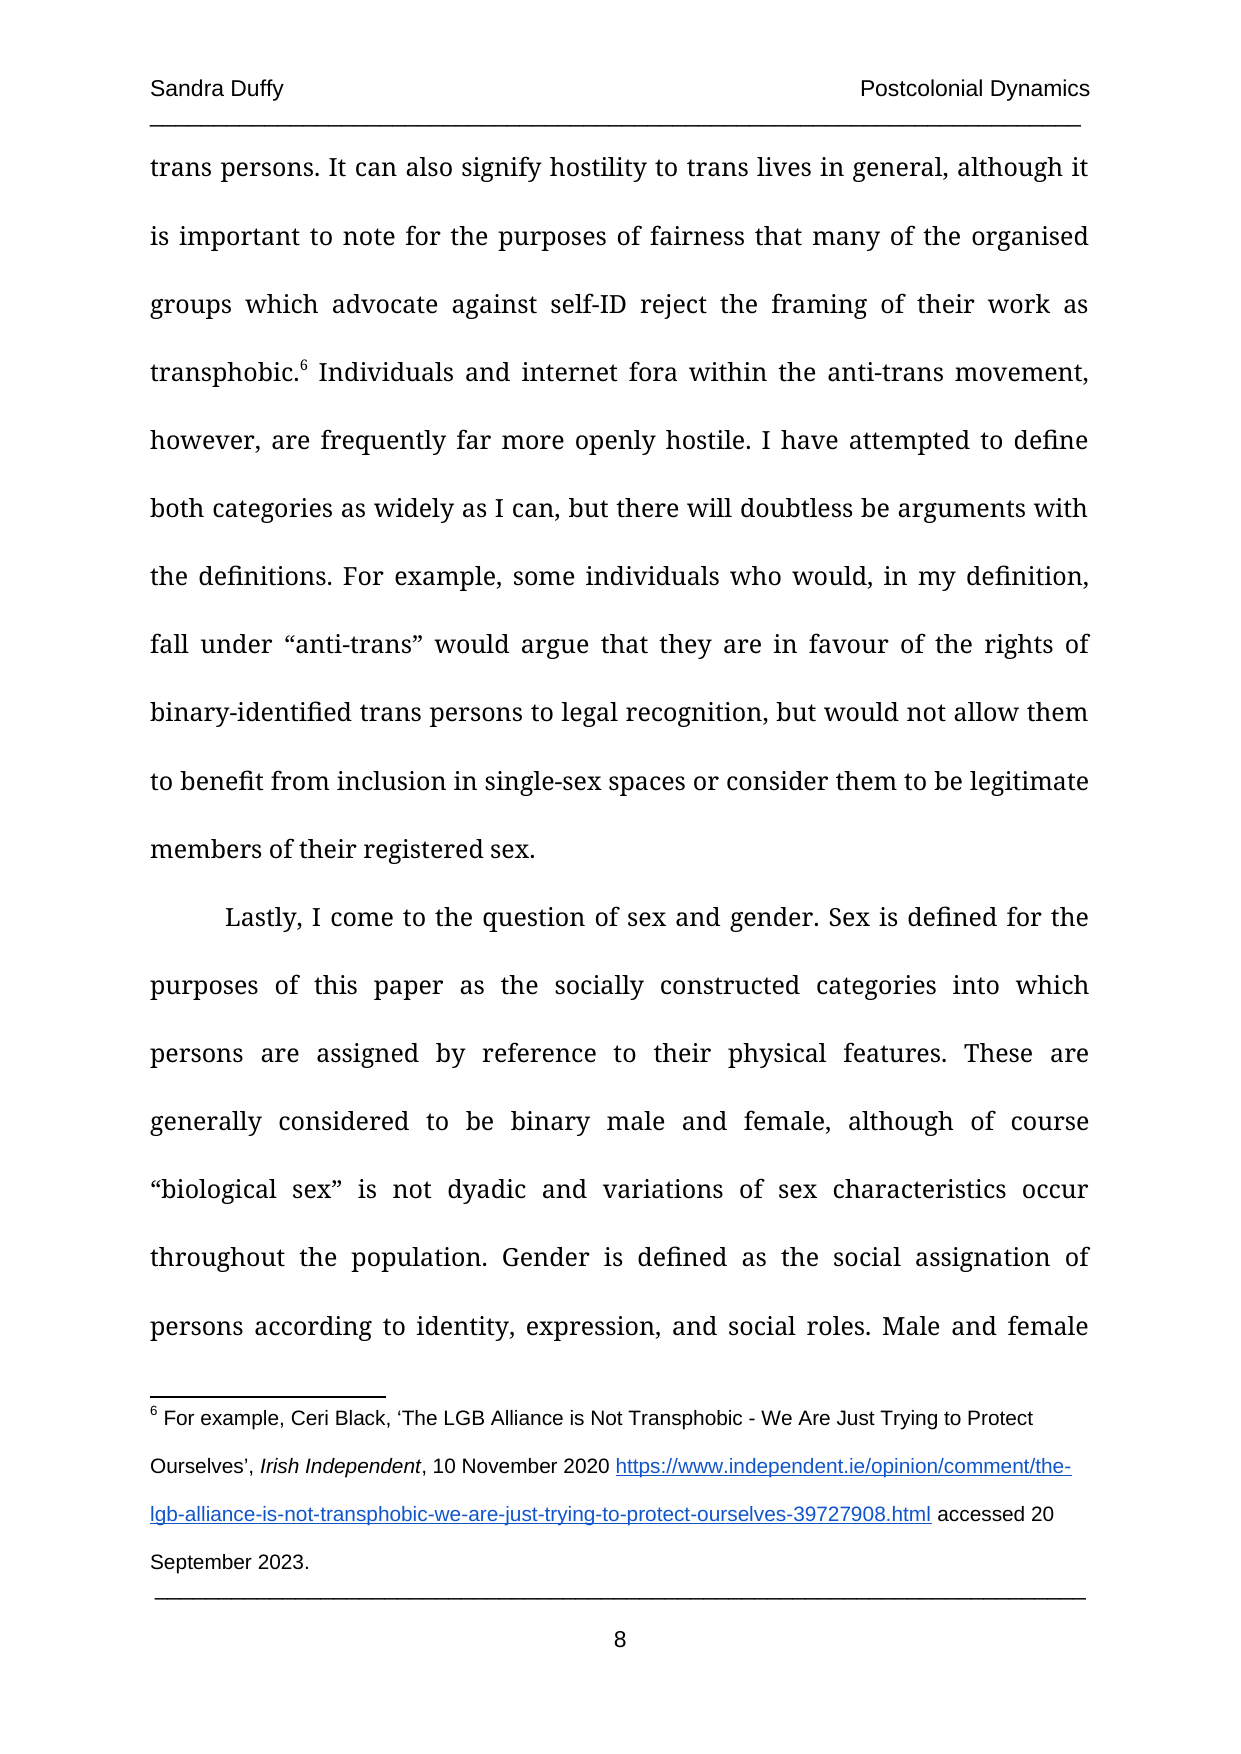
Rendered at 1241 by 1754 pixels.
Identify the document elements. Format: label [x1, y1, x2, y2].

text [150, 150, 1090, 865]
text [150, 899, 1090, 1342]
